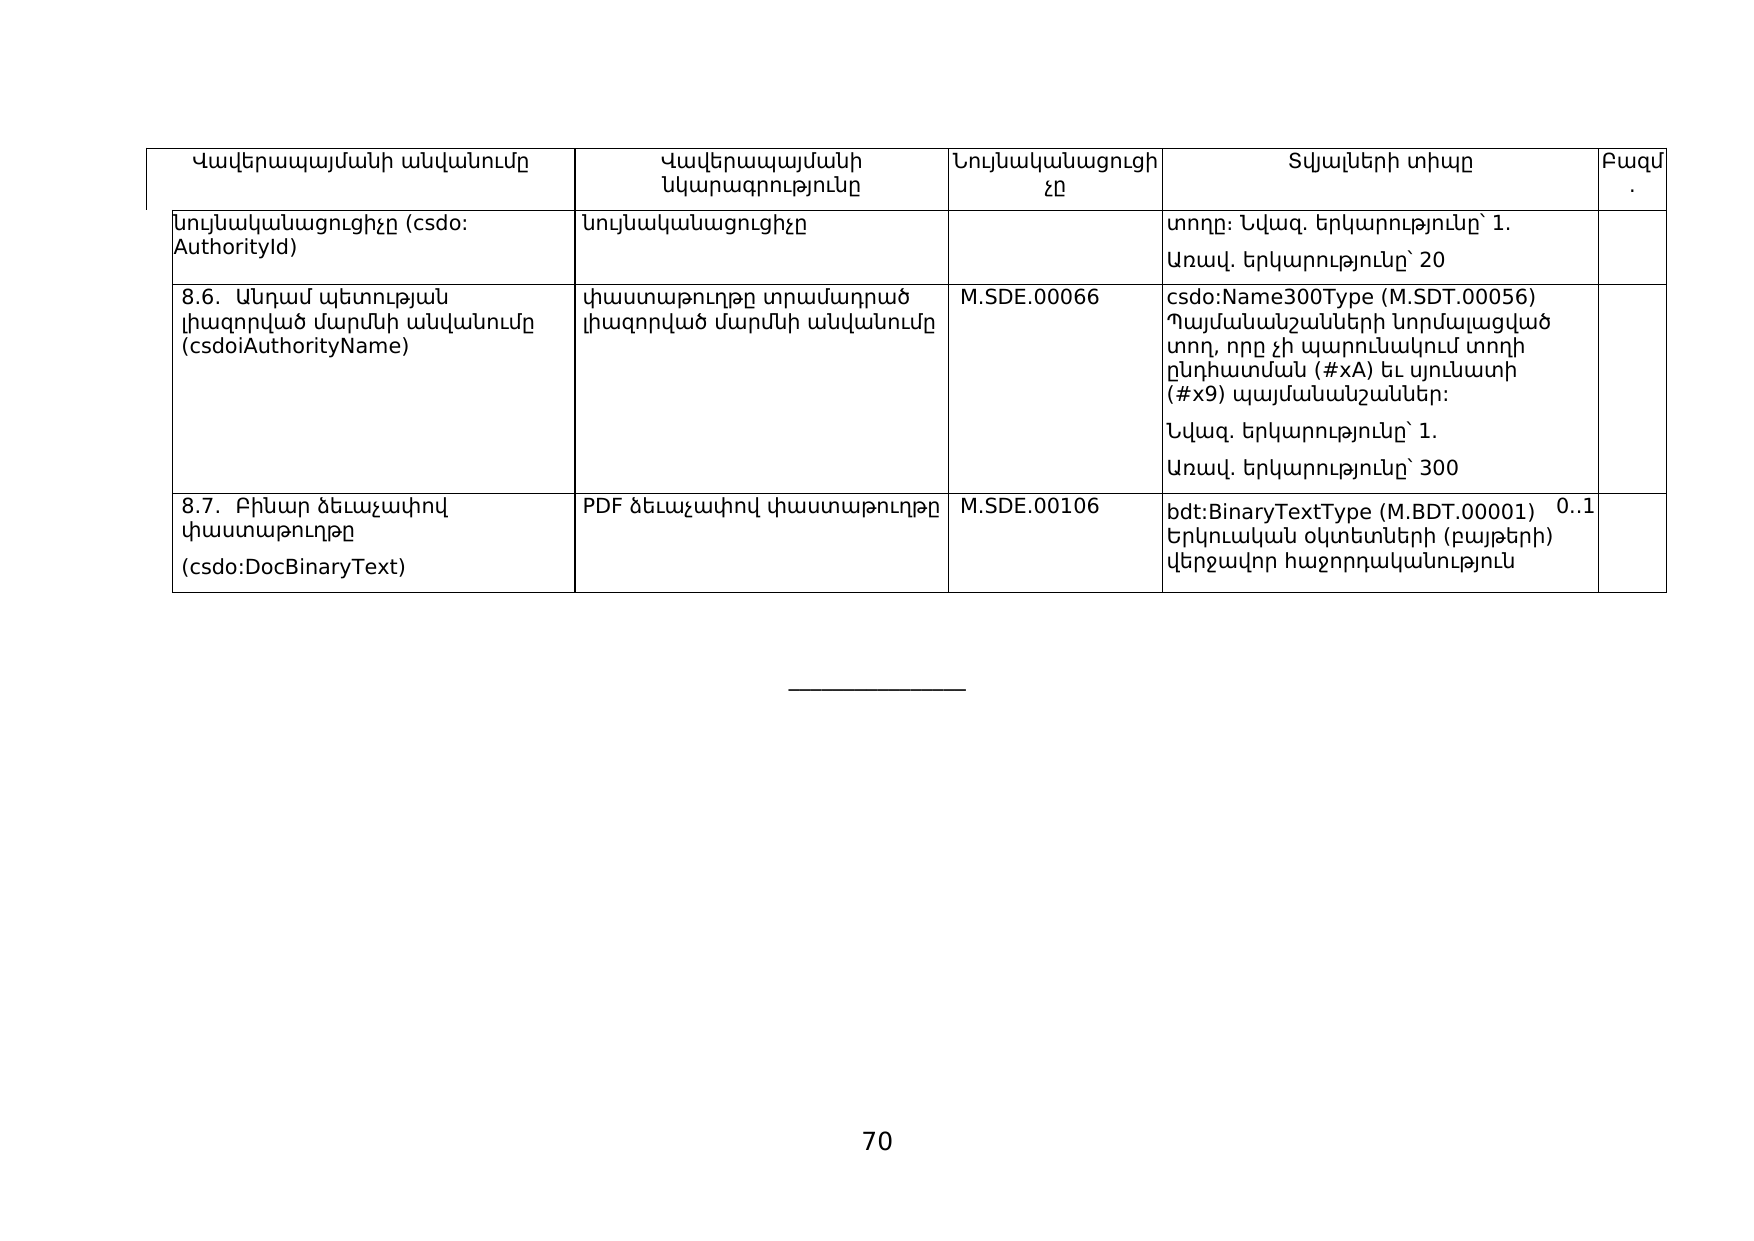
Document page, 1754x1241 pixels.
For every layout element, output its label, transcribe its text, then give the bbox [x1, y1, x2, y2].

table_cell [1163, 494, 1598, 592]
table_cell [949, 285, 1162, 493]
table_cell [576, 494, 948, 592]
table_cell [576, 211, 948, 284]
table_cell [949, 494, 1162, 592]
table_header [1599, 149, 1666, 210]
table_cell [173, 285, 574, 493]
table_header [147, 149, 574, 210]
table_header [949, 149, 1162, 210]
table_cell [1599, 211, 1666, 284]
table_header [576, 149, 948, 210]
text ________________ [148, 660, 1606, 694]
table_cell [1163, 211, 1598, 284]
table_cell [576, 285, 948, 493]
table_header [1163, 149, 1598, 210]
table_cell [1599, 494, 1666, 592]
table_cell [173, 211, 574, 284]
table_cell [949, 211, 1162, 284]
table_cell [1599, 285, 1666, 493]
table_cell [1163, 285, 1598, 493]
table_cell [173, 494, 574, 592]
